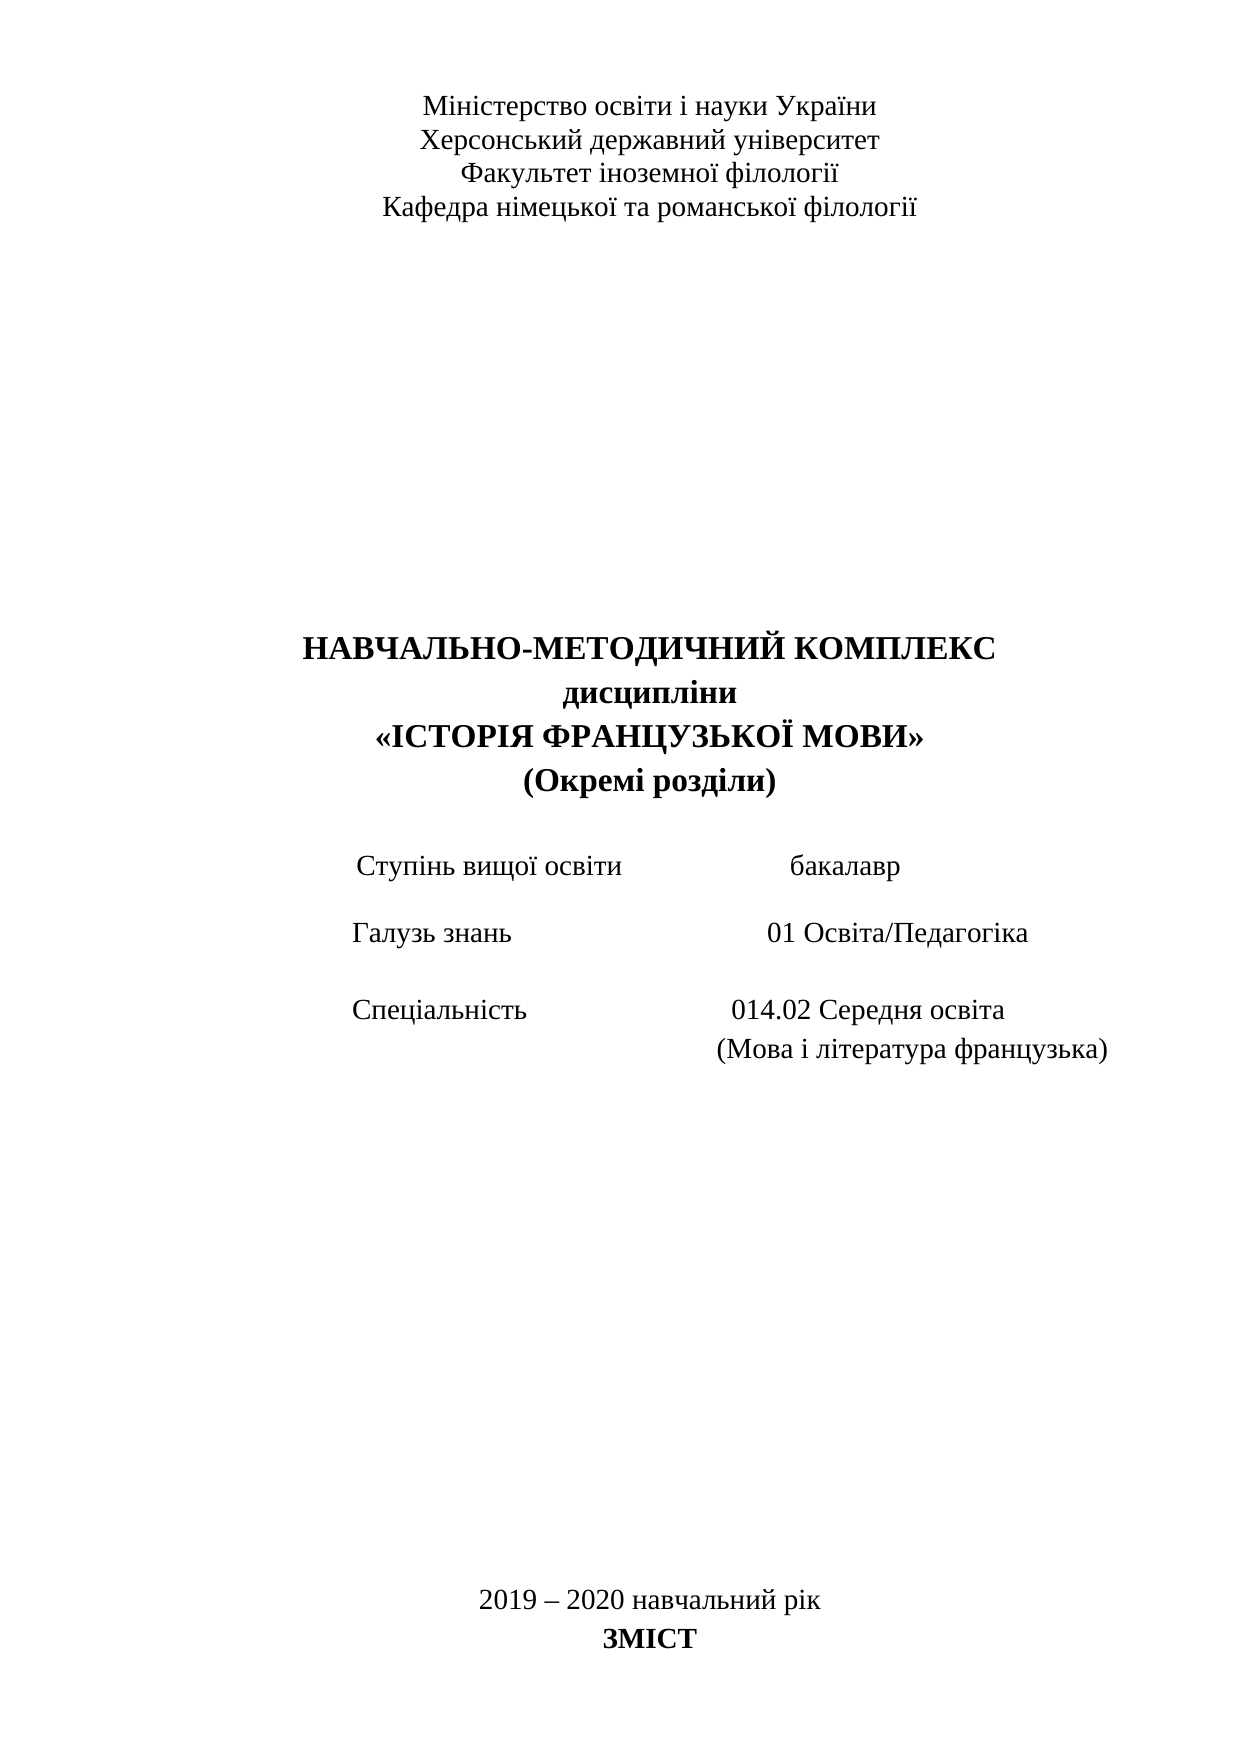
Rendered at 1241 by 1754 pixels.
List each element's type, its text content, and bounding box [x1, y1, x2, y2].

text Факультет іноземної філології [148, 156, 1152, 189]
text (Окремі розділи) [148, 760, 1152, 799]
text Галузь знань 01 Освіта/Педагогіка [148, 915, 1152, 949]
text Міністерство освіти і науки України [148, 88, 1152, 122]
text НАВЧАЛЬНО-МЕТОДИЧНИЙ КОМПЛЕКС [148, 628, 1152, 667]
text (Мова і література французька) [148, 1031, 1152, 1064]
text Кафедра німецької та романської філології [148, 189, 1152, 223]
text Спеціальність 014.02 Середня освіта [148, 992, 1152, 1026]
text Ступінь вищої освіти бакалавр [148, 848, 1152, 882]
text Херсонський державний університет [148, 122, 1152, 156]
text 2019 – 2020 навчальний рік [148, 1582, 1152, 1616]
text ЗМІСТ [148, 1621, 1152, 1654]
text дисципліни «ІСТОРІЯ ФРАНЦУЗЬКОЇ МОВИ» [148, 672, 1152, 755]
